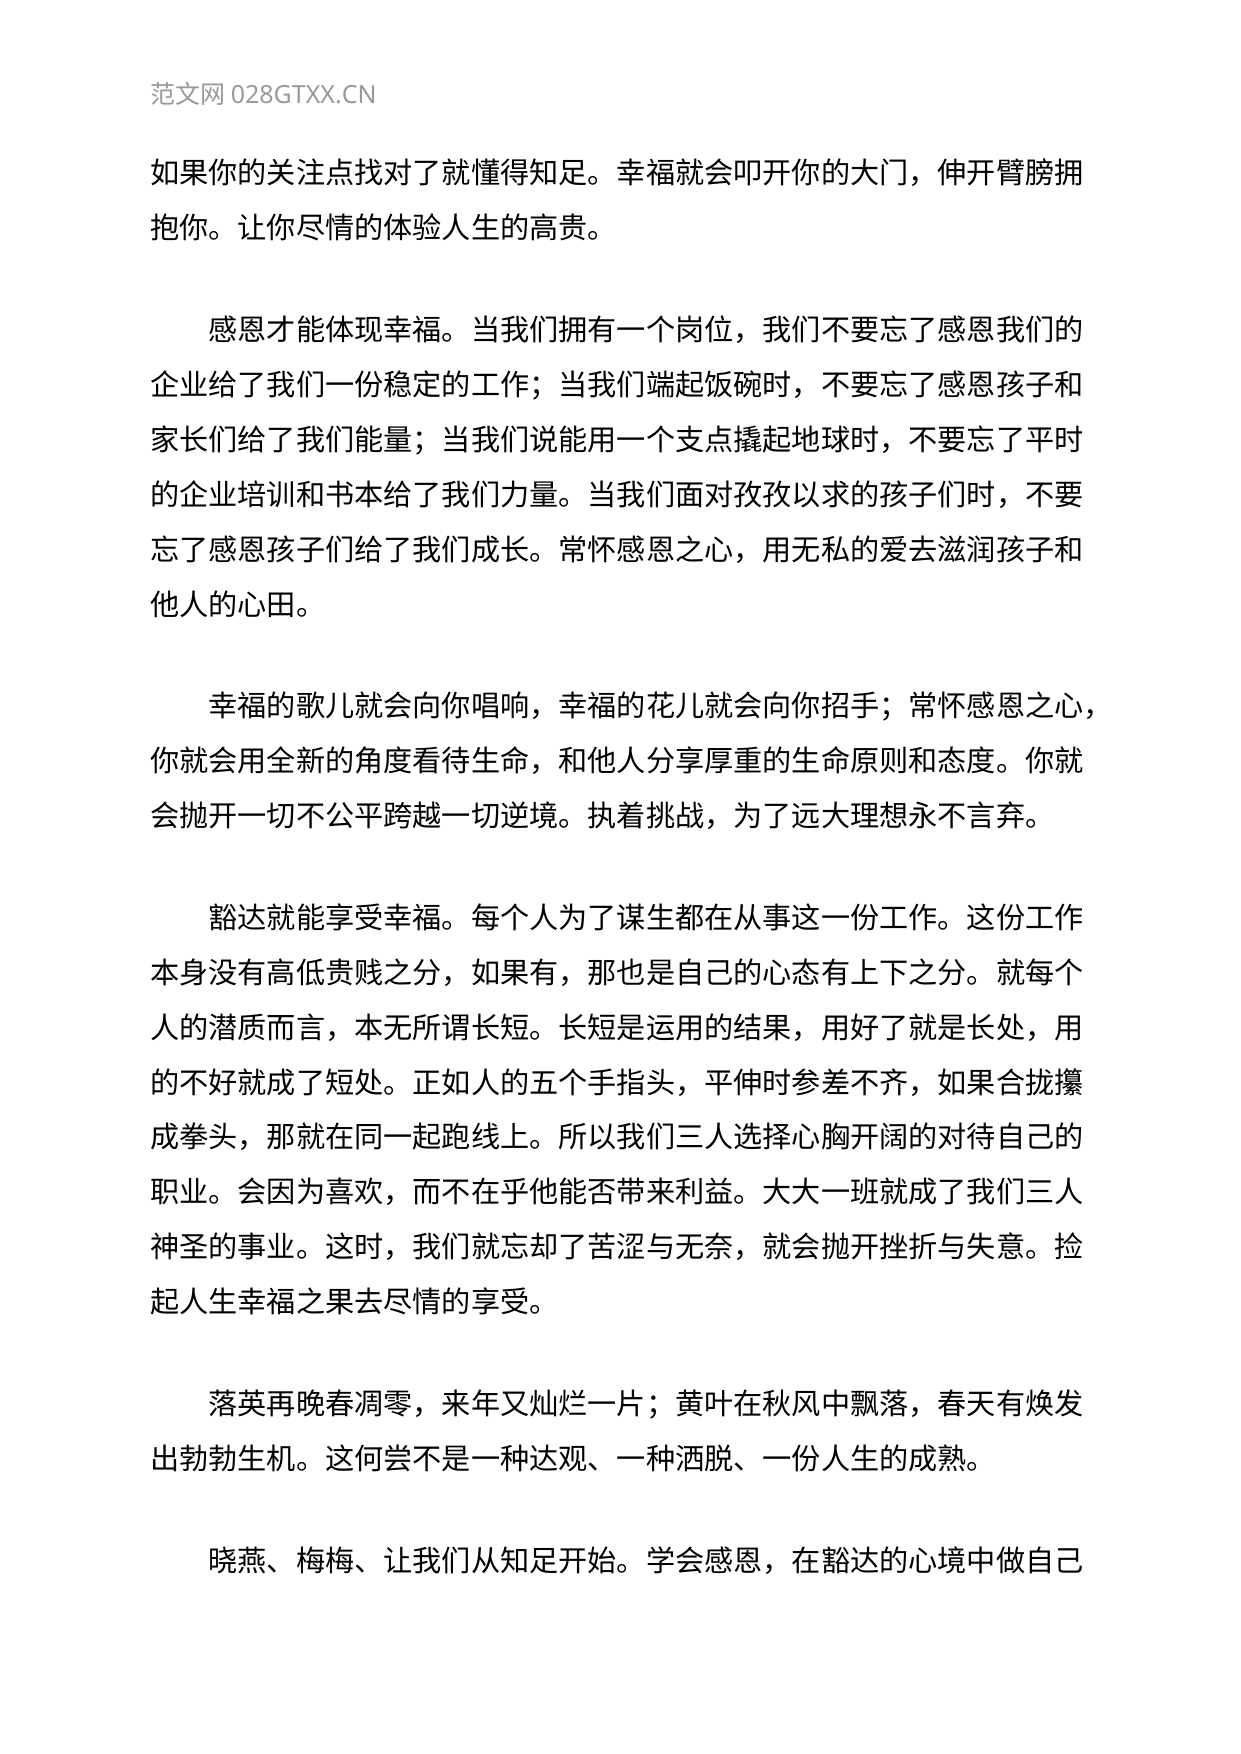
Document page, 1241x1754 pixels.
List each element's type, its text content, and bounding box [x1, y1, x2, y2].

text 幸福的歌儿就会向你唱响，幸福的花儿就会向你招手；常怀感恩之心，你就会用全新的角度看待生命，和他人分享厚重的生命原则和态度。你就会抛开一切不公平跨越一切逆境。执着挑战，为了远大理想永不言弃。 [150, 683, 1090, 835]
text 感恩才能体现幸福。当我们拥有一个岗位，我们不要忘了感恩我们的企业给了我们一份稳定的工作；当我们端起饭碗时，不要忘了感恩孩子和家长们给了我们能量；当我们说能用一个支点撬起地球时，不要忘了平时的企业培训和书本给了我们力量。当我们面对孜孜以求的孩子们时，不要忘了感恩孩子们给了我们成长。常怀感恩之心，用无私的爱去滋润孩子和他人的心田。 [150, 307, 1090, 623]
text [150, 150, 1090, 247]
text 豁达就能享受幸福。每个人为了谋生都在从事这一份工作。这份工作本身没有高低贵贱之分，如果有，那也是自己的心态有上下之分。就每个人的潜质而言，本无所谓长短。长短是运用的结果，用好了就是长处，用的不好就成了短处。正如人的五个手指头，平伸时参差不齐，如果合拢攥成拳头，那就在同一起跑线上。所以我们三人选择心胸开阔的对待自己的职业。会因为喜欢，而不在乎他能否带来利益。大大一班就成了我们三人神圣的事业。这时，我们就忘却了苦涩与无奈，就会抛开挫折与失意。捡起人生幸福之果去尽情的享受。 [150, 894, 1090, 1321]
text 落英再晚春凋零，来年又灿烂一片；黄叶在秋风中飘落，春天有焕发出勃勃生机。这何尝不是一种达观、一种洒脱、一份人生的成熟。 [150, 1381, 1090, 1478]
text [150, 1537, 1090, 1579]
